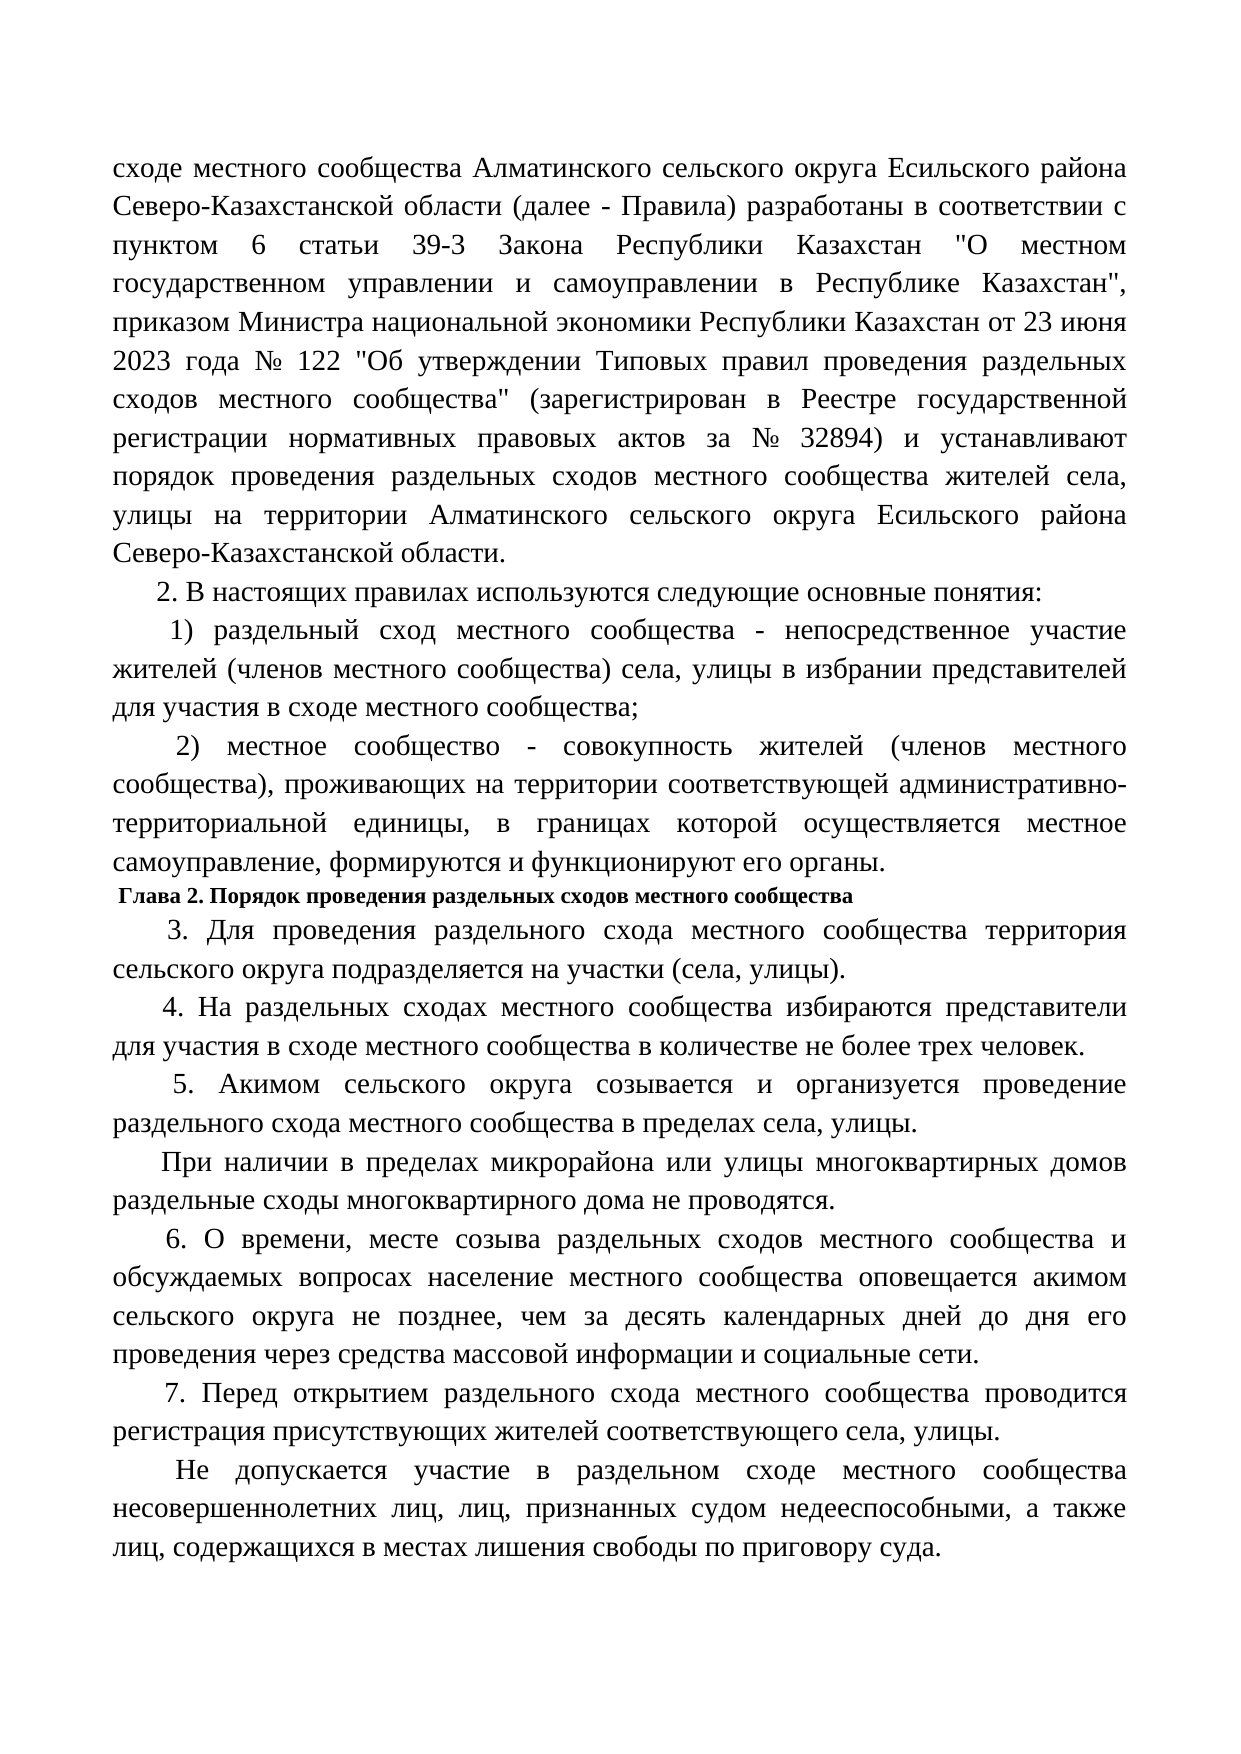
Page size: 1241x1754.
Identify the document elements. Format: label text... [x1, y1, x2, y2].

text 5. Акимом сельского округа созывается и организуется проведение раздельного схода местного сообщества в пределах села, улицы. [112, 1067, 1128, 1139]
text 7. Перед открытием раздельного схода местного сообщества проводится регистрация присутствующих жителей соответствующего села, улицы. [112, 1375, 1128, 1447]
text 2. В настоящих правилах используются следующие основные понятия: [112, 574, 1128, 607]
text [112, 150, 1128, 569]
text 1) раздельный сход местного сообщества - непосредственное участие жителей (членов местного сообщества) села, улицы в избрании представителей для участия в сходе местного сообщества; [112, 612, 1128, 723]
text 6. О времени, месте созыва раздельных сходов местного сообщества и обсуждаемых вопросах население местного сообщества оповещается акимом сельского округа не позднее, чем за десять календарных дней до дня его проведения через средства массовой информации и социальные сети. [112, 1221, 1128, 1370]
text 3. Для проведения раздельного схода местного сообщества территория сельского округа подразделяется на участки (села, улицы). [112, 912, 1128, 984]
text Глава 2. Порядок проведения раздельных сходов местного сообщества [112, 882, 1128, 909]
text Не допускается участие в раздельном сходе местного сообщества несовершеннолетних лиц, лиц, признанных судом недееспособными, а также лиц, содержащихся в местах лишения свободы по приговору суда. [112, 1452, 1128, 1563]
text 4. На раздельных сходах местного сообщества избираются представители для участия в сходе местного сообщества в количестве не более трех человек. [112, 989, 1128, 1062]
text При наличии в пределах микрорайона или улицы многоквартирных домов раздельные сходы многоквартирного дома не проводятся. [112, 1144, 1128, 1216]
text 2) местное сообщество - совокупность жителей (членов местного сообщества), проживающих на территории соответствующей административно-территориальной единицы, в границах которой осуществляется местное самоуправление, формируются и функционируют его органы. [112, 728, 1128, 877]
